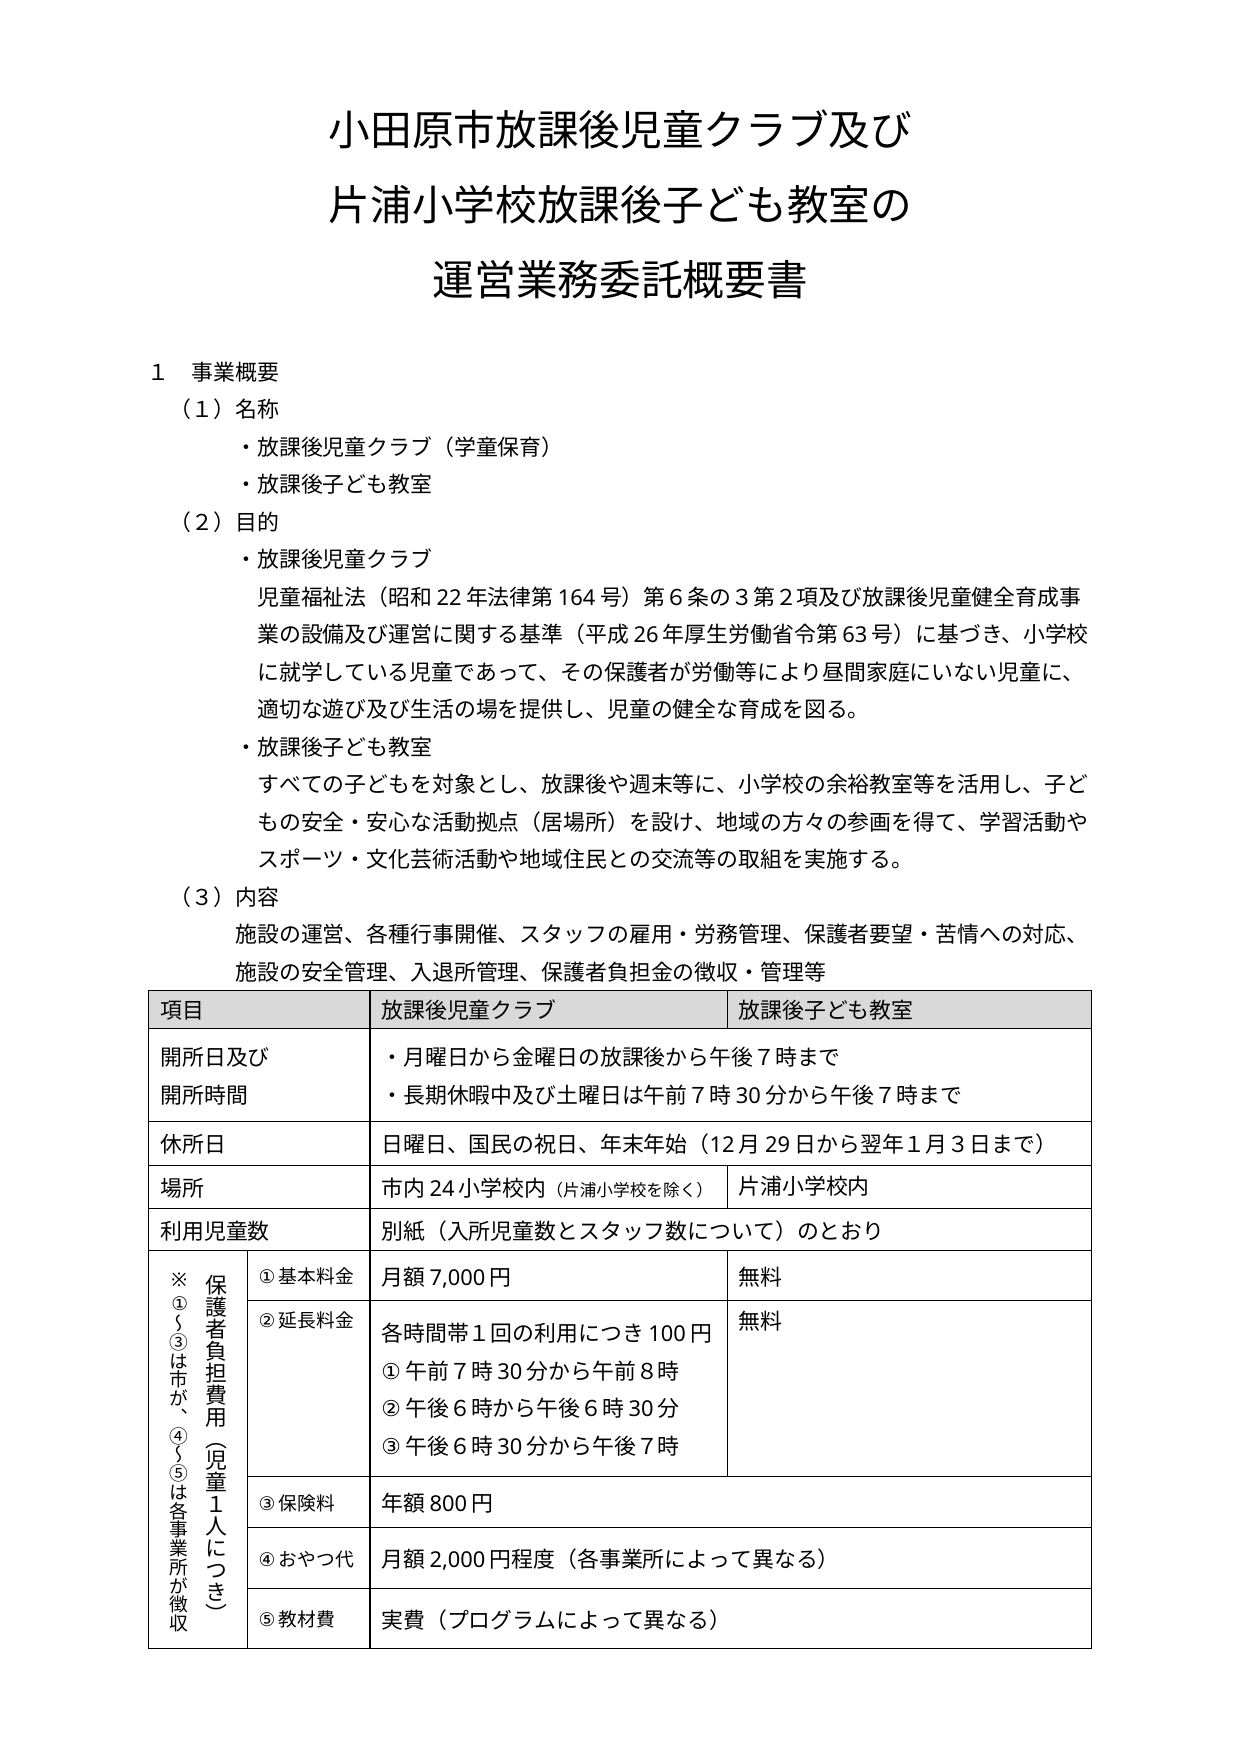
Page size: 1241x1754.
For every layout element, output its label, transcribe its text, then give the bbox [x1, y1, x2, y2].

table_cell ・月曜日から金曜日の放課後から午後７時まで ・長期休暇中及び土曜日は午前７時30分から午後７時まで [371, 1029, 1091, 1121]
text 小田原市放課後児童クラブ及び [148, 89, 1092, 164]
text （２）目的 [148, 502, 1092, 539]
text ・放課後子ども教室 [148, 464, 1092, 502]
table_header 項目 [149, 991, 369, 1028]
table_cell ②延長料金 [248, 1301, 369, 1476]
table_cell ③保険料 [248, 1477, 369, 1527]
text （１）名称 [148, 389, 1092, 427]
text 児童福祉法（昭和22年法律第164号）第６条の３第２項及び放課後児童健全育成事業の設備及び運営に関する基準（平成26年厚生労働省令第63号）に基づき、小学校に就学している児童であって、その保護者が労働等により昼間家庭にいない児童に、適切な遊び及び生活の場を提供し、児童の健全な育成を図る。 [257, 577, 1092, 727]
table_header 放課後子ども教室 [728, 991, 1091, 1028]
table_cell 利用児童数 [149, 1209, 369, 1250]
table_cell 場所 [149, 1166, 369, 1208]
table_cell 市内24小学校内（片浦小学校を除く） [371, 1166, 727, 1208]
table_cell ④おやつ代 [248, 1528, 369, 1588]
table_cell 日曜日、国民の祝日、年末年始（12月29日から翌年１月３日まで） [371, 1122, 1091, 1165]
text 施設の運営、各種行事開催、スタッフの雇用・労務管理、保護者要望・苦情への対応、施設の安全管理、入退所管理、保護者負担金の徴収・管理等 [148, 914, 1092, 989]
table_cell 片浦小学校内 [728, 1166, 1091, 1208]
table_cell 無料 [728, 1251, 1091, 1300]
table_cell 各時間帯１回の利用につき100円 ①午前７時30分から午前８時 ②午後６時から午後６時30分 ③午後６時30分から午後７時 [371, 1301, 727, 1476]
text １ 事業概要 [148, 352, 1092, 389]
table_cell ⑤教材費 [248, 1589, 369, 1648]
table_cell 保護者負担費用（児童１人につき） ※①～③は市が、④～⑤は各事業所が徴収 [149, 1251, 247, 1648]
text ・放課後児童クラブ（学童保育） [148, 427, 1092, 464]
text ・放課後児童クラブ [213, 539, 1092, 577]
table_header 放課後児童クラブ [371, 991, 727, 1028]
table_cell 休所日 [149, 1122, 369, 1165]
text ・放課後子ども教室 [148, 727, 1092, 764]
text （３）内容 [148, 877, 1092, 914]
text すべての子どもを対象とし、放課後や週末等に、小学校の余裕教室等を活用し、子どもの安全・安心な活動拠点（居場所）を設け、地域の方々の参画を得て、学習活動やスポーツ・文化芸術活動や地域住民との交流等の取組を実施する。 [148, 764, 1092, 877]
table_cell 月額2,000円程度（各事業所によって異なる） [371, 1528, 1091, 1588]
table_cell 年額800円 [371, 1477, 1091, 1527]
table_cell 別紙（入所児童数とスタッフ数について）のとおり [371, 1209, 1091, 1250]
table_cell 実費（プログラムによって異なる） [371, 1589, 1091, 1648]
table_cell 開所日及び 開所時間 [149, 1029, 369, 1121]
table_cell 無料 [728, 1301, 1091, 1476]
text 運営業務委託概要書 [148, 239, 1092, 314]
table_cell 月額7,000円 [371, 1251, 727, 1300]
table_cell ①基本料金 [248, 1251, 369, 1300]
text 片浦小学校放課後子ども教室の [148, 164, 1092, 239]
